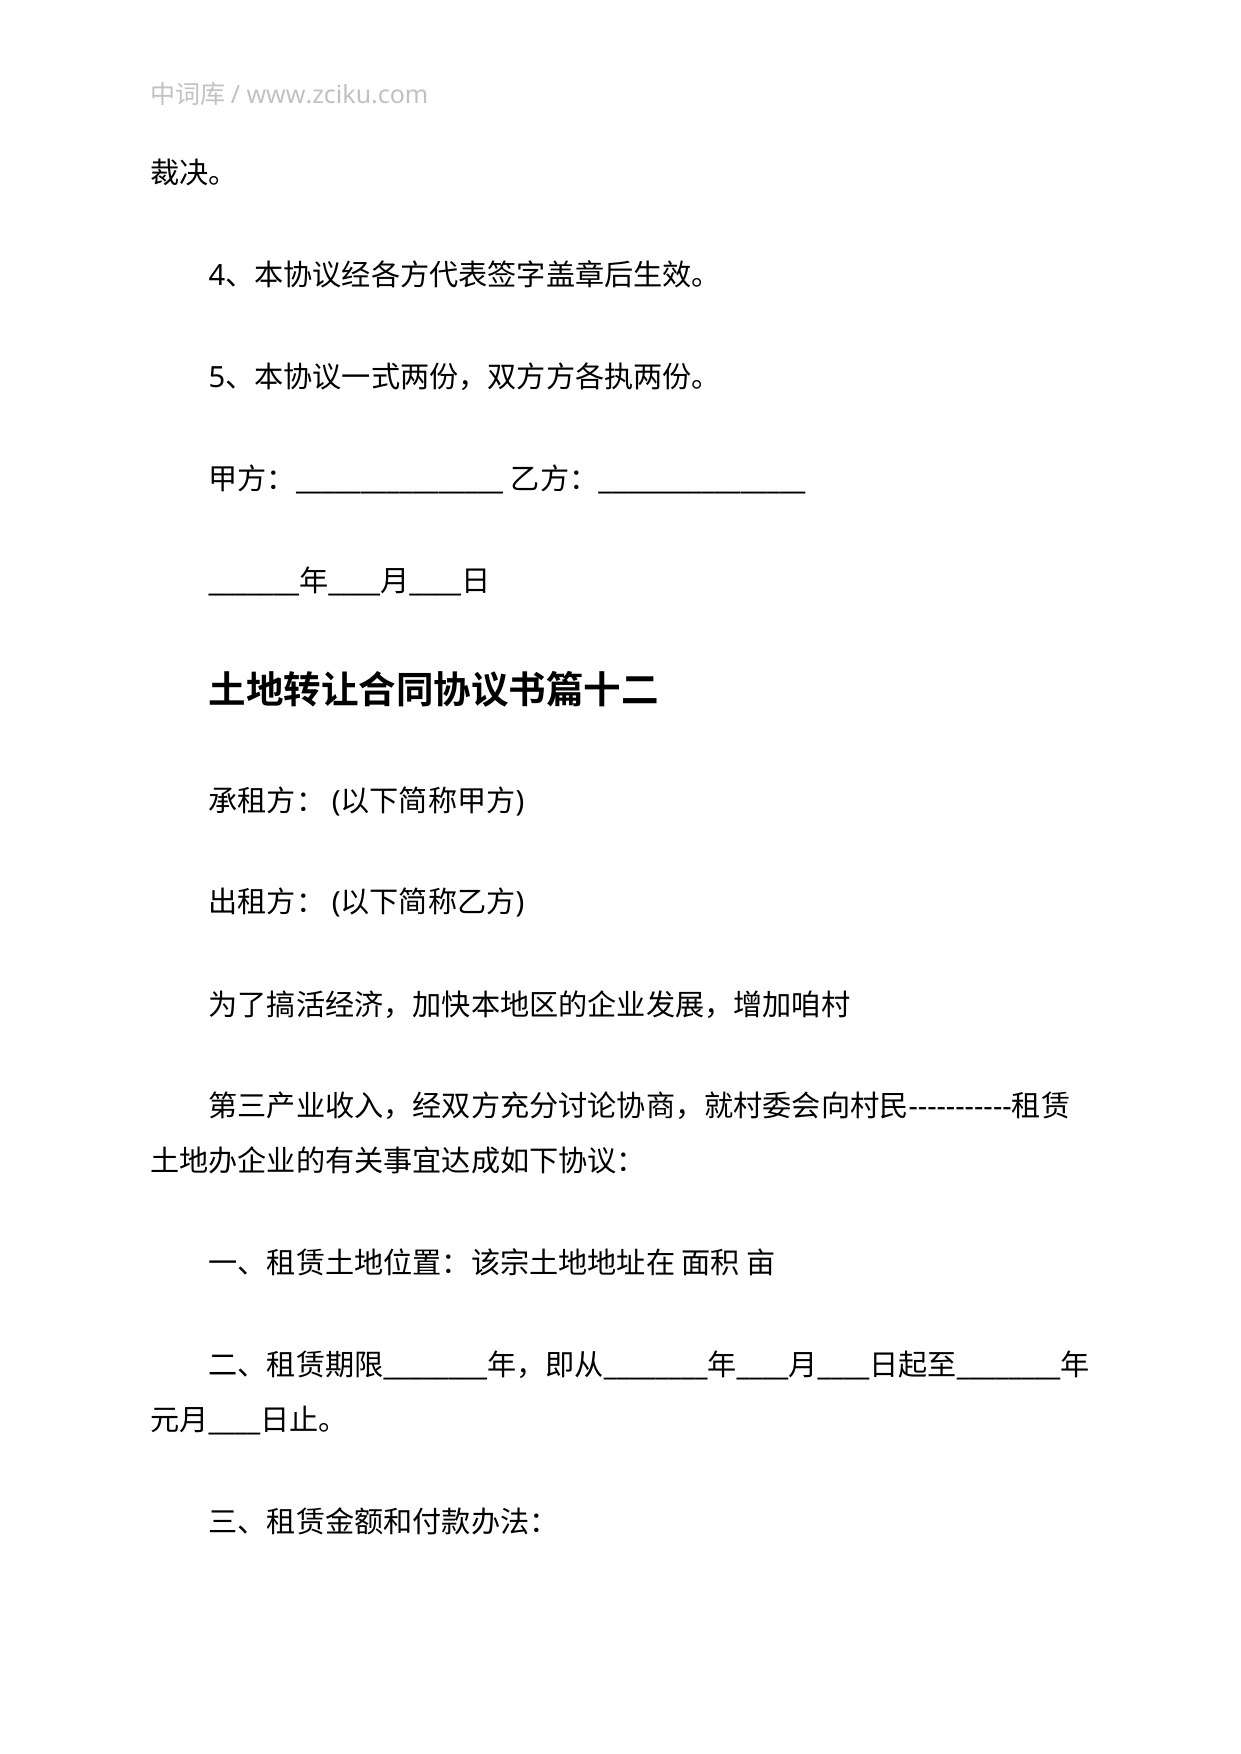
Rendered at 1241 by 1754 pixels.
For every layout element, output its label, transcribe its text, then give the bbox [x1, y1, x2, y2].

text 土地转让合同协议书篇十二 [150, 660, 1090, 714]
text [150, 150, 1090, 192]
text 5、本协议一式两份，双方方各执两份。 [150, 354, 1090, 396]
text 甲方：________________ 乙方：________________ [150, 456, 1090, 498]
text 为了搞活经济，加快本地区的企业发展，增加咱村 [150, 981, 1090, 1023]
text 二、租赁期限________年，即从________年____月____日起至________年元月____日止。 [150, 1341, 1090, 1439]
text 承租方： (以下简称甲方) [150, 777, 1090, 819]
text 三、租赁金额和付款办法： [150, 1498, 1090, 1541]
text 4、本协议经各方代表签字盖章后生效。 [150, 252, 1090, 294]
text 一、租赁土地位置：该宗土地地址在 面积 亩 [150, 1239, 1090, 1282]
text _______年____月____日 [150, 558, 1090, 600]
text 第三产业收入，经双方充分讨论协商，就村委会向村民-----------租赁土地办企业的有关事宜达成如下协议： [150, 1083, 1090, 1180]
text 出租方： (以下简称乙方) [150, 879, 1090, 921]
